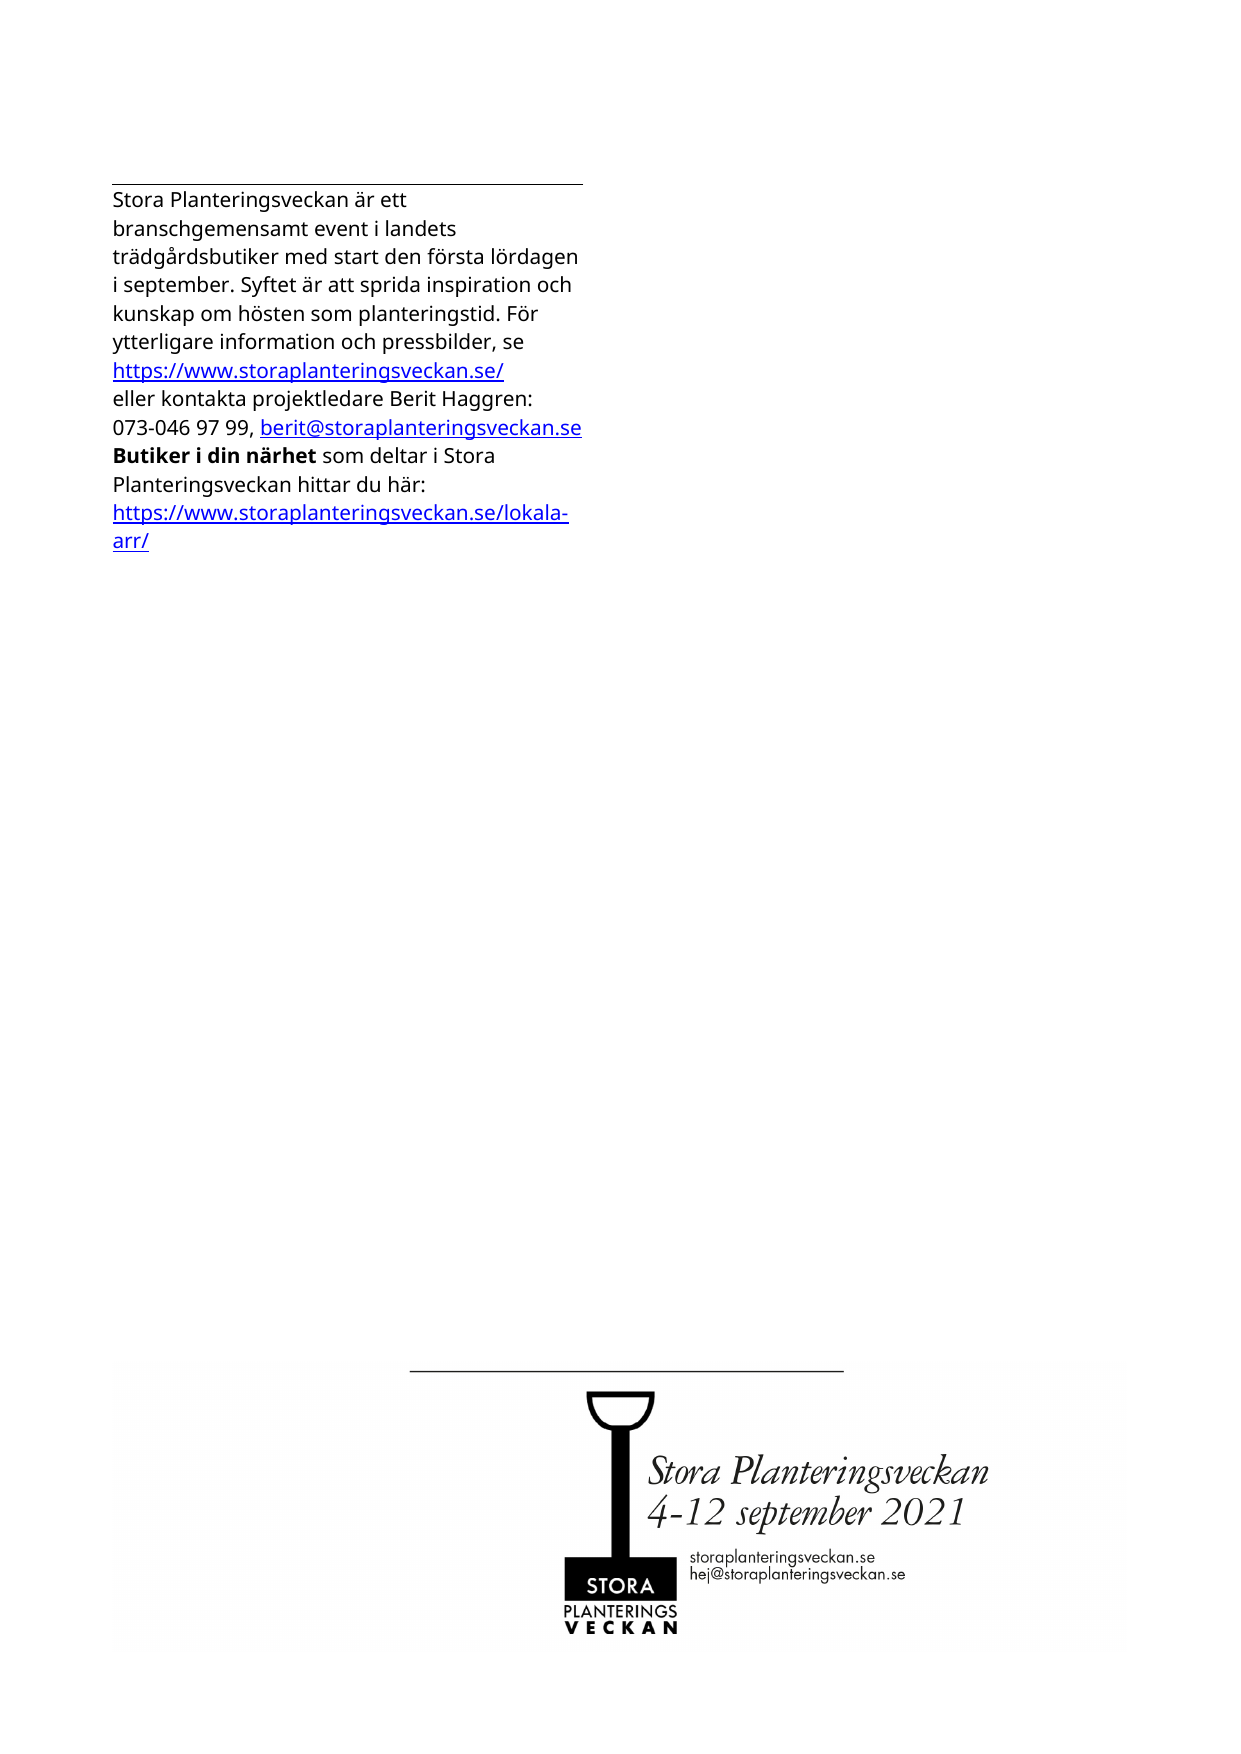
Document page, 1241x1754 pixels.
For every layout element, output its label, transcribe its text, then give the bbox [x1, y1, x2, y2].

picture [112, 1361, 1128, 1652]
text Stora Planteringsveckan är ett branschgemensamt event i landets trädgårdsbutiker med start den första lördagen i september. Syftet är att sprida inspiration och kunskap om hösten som planteringstid. För ytterligare information och pressbilder, se https://www.storaplanteringsveckan.se/ [112, 185, 583, 384]
text eller kontakta projektledare Berit Haggren: 073-046 97 99, berit@storaplanteringsveckan.se Butiker i din närhet som deltar i Stora Planteringsveckan hittar du här: https://www.storaplanteringsveckan.se/lokala-arr/ [112, 384, 583, 555]
